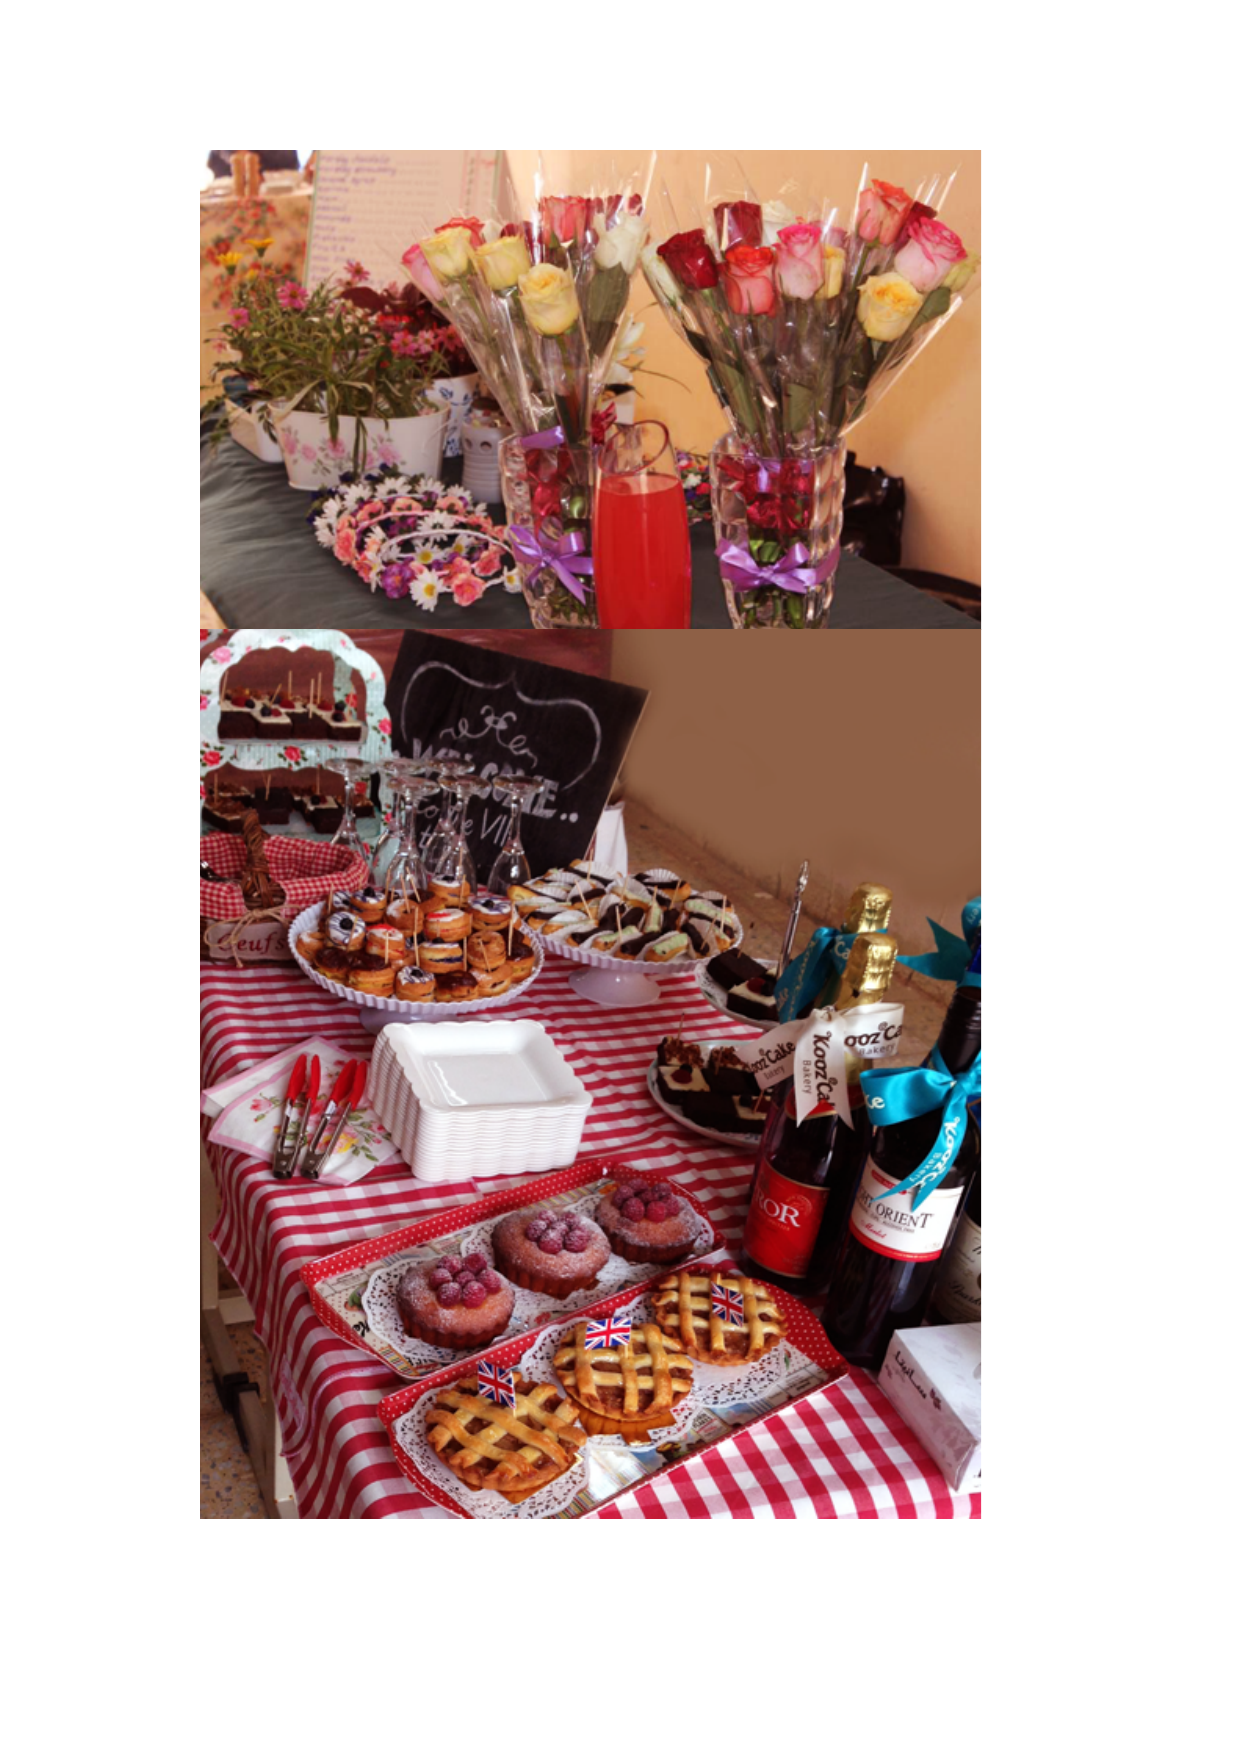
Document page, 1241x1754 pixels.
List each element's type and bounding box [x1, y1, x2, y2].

picture [200, 150, 982, 1519]
picture [963, 1073, 974, 1090]
picture [946, 1090, 951, 1098]
